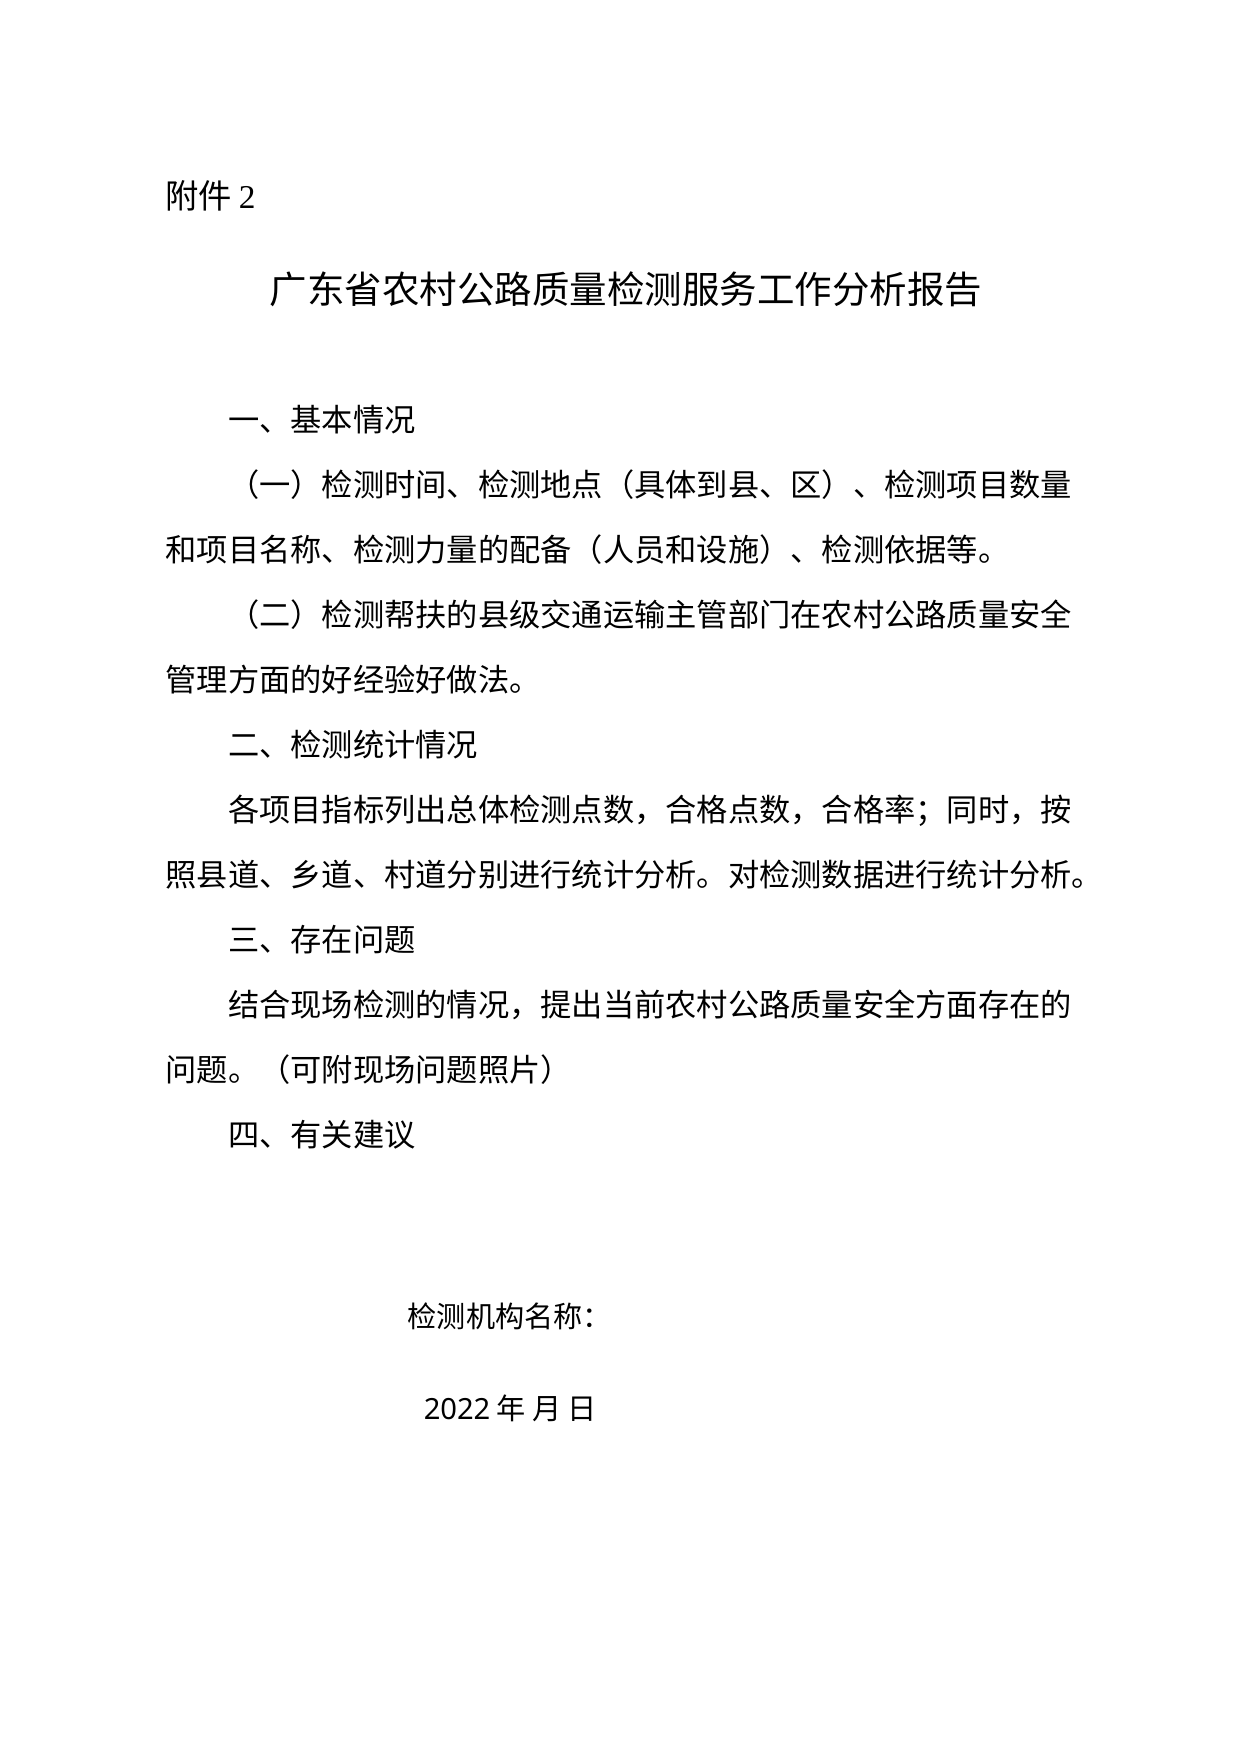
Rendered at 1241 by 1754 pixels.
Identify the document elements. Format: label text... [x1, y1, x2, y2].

list 结合现场检测的情况，提出当前农村公路质量安全方面存在的问题。（可附现场问题照片） [165, 970, 1075, 1100]
text 2022年 月 日 [165, 1374, 1075, 1439]
list 二、检测统计情况 [165, 710, 1075, 775]
text 检测机构名称： [165, 1282, 1075, 1347]
list 基本情况 [165, 385, 1075, 450]
text 三、存在问题 [165, 905, 1075, 970]
list （一）检测时间、检测地点（具体到县、区）、检测项目数量和项目名称、检测力量的配备（人员和设施）、检测依据等。 [165, 450, 1075, 580]
text 附件2 [165, 162, 1075, 227]
text 广东省农村公路质量检测服务工作分析报告 [176, 255, 1075, 320]
list 有关建议 [165, 1100, 1075, 1165]
list 各项目指标列出总体检测点数，合格点数，合格率；同时，按照县道、乡道、村道分别进行统计分析。对检测数据进行统计分析。 [165, 775, 1075, 905]
list （二）检测帮扶的县级交通运输主管部门在农村公路质量安全管理方面的好经验好做法。 [165, 580, 1075, 710]
